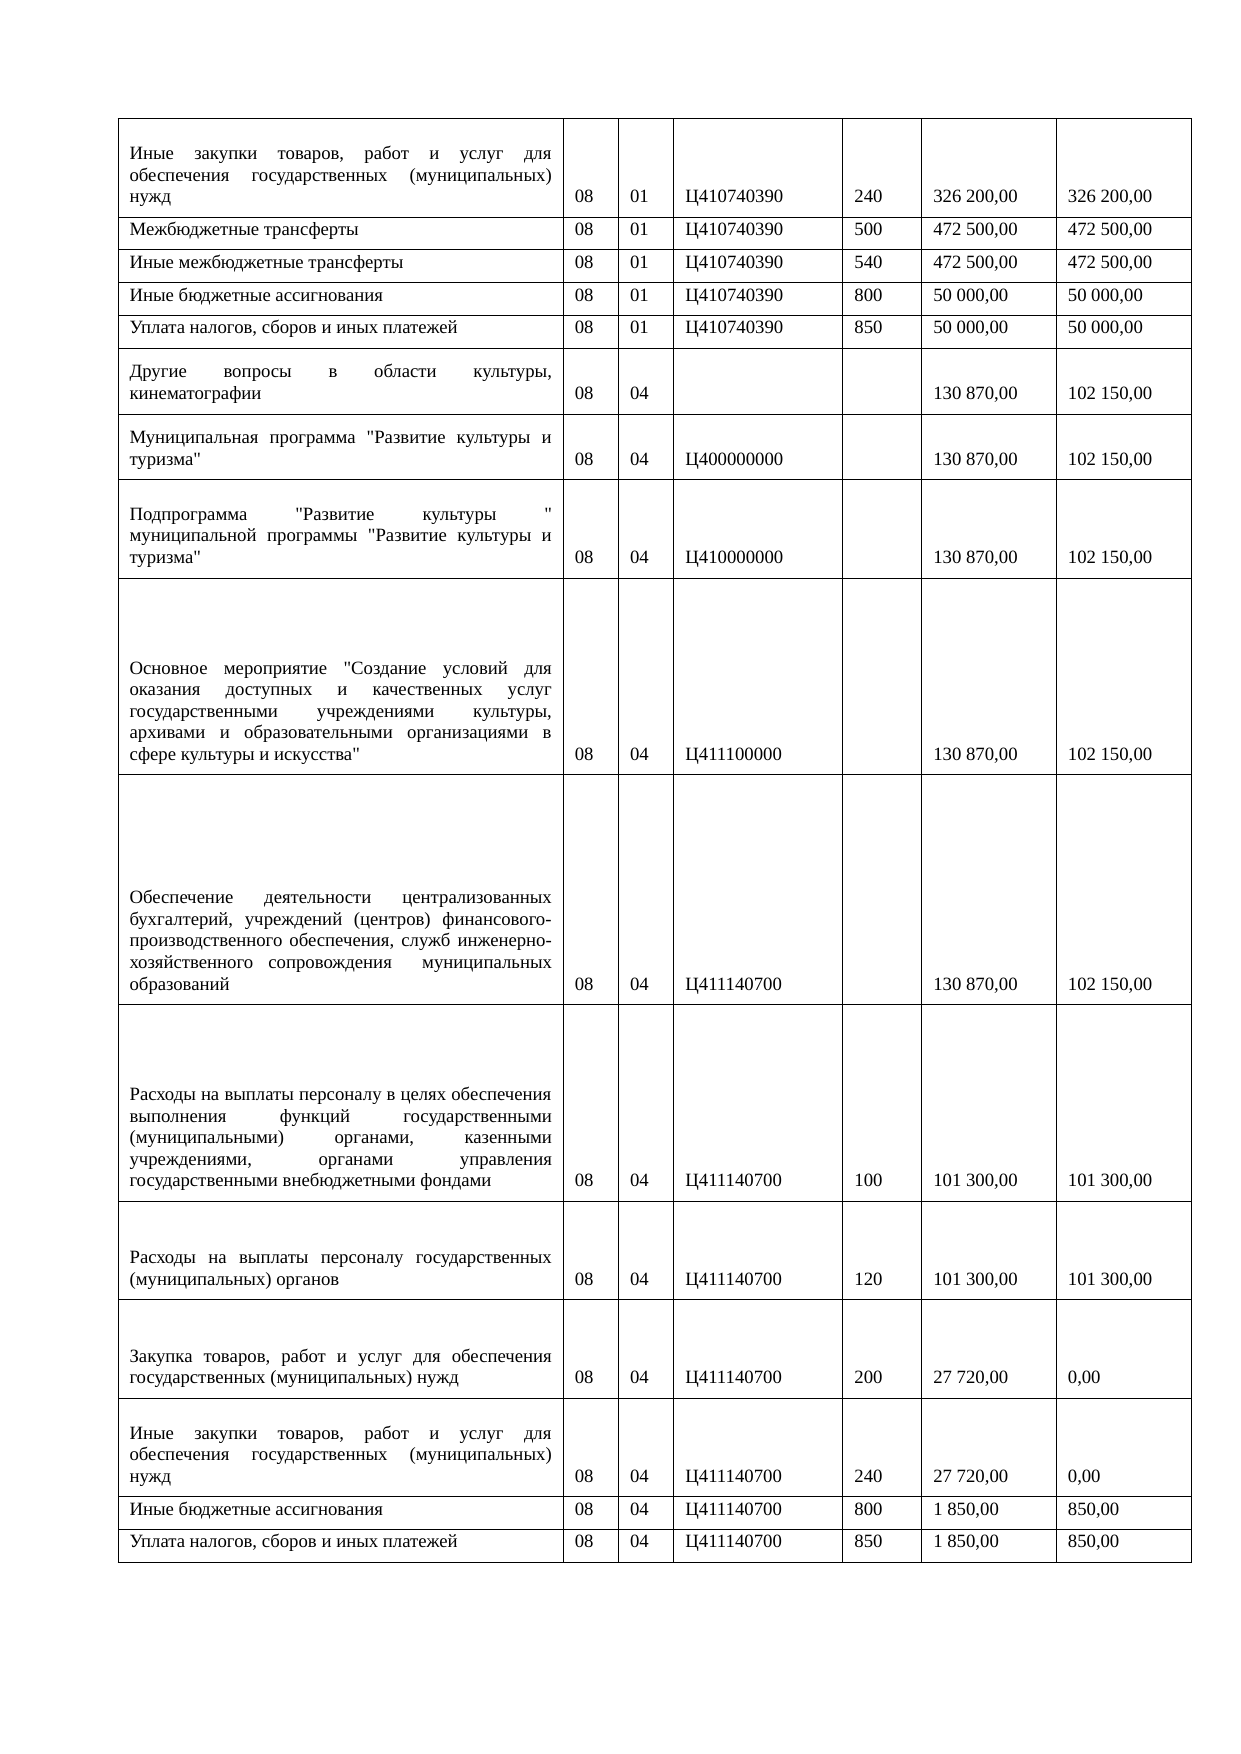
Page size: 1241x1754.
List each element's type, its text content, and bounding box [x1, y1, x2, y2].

table_cell Ц410740390 [674, 250, 842, 282]
table_cell Ц410740390 [674, 218, 842, 249]
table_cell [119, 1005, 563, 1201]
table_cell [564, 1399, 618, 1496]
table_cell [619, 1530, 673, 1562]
table_cell 472 500,00 [922, 250, 1056, 282]
table_cell 04 [619, 415, 673, 479]
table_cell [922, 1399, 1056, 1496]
table_cell 50 000,00 [922, 283, 1056, 315]
table_cell Иные бюджетные ассигнования [119, 283, 563, 315]
table_cell 01 [619, 119, 673, 217]
table_cell Межбюджетные трансферты [119, 218, 563, 249]
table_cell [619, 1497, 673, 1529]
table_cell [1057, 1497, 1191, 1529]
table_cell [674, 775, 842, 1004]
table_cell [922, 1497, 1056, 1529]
table_cell 130 870,00 [922, 579, 1056, 774]
table_cell 102 150,00 [1057, 349, 1191, 413]
table_cell 50 000,00 [922, 316, 1056, 348]
table_cell 130 870,00 [922, 415, 1056, 479]
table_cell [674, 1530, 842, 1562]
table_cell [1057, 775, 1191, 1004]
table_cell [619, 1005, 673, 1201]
table_cell [843, 579, 921, 774]
table_cell 50 000,00 [1057, 316, 1191, 348]
table_cell 500 [843, 218, 921, 249]
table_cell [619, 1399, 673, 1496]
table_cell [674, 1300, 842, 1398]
table_cell Подпрограмма "Развитие культуры " муниципальной программы "Развитие культуры и туризма" [119, 480, 563, 577]
table_cell 08 [564, 250, 618, 282]
table_cell 08 [564, 119, 618, 217]
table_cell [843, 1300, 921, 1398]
table_cell Ц400000000 [674, 415, 842, 479]
table_cell 130 870,00 [922, 349, 1056, 413]
table_cell Уплата налогов, сборов и иных платежей [119, 316, 563, 348]
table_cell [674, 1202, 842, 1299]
table_cell 472 500,00 [1057, 250, 1191, 282]
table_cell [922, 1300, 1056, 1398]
table_cell 850 [843, 316, 921, 348]
table_cell [674, 349, 842, 413]
table_cell 08 [564, 415, 618, 479]
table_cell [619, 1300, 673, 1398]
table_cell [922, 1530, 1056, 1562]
table_cell 04 [619, 775, 673, 1004]
table_cell 04 [619, 480, 673, 577]
table_cell 540 [843, 250, 921, 282]
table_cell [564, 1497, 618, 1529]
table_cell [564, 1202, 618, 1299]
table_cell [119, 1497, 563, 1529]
table_cell 08 [564, 349, 618, 413]
table_cell 08 [564, 218, 618, 249]
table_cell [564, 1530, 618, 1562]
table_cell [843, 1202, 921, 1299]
table_cell Ц410000000 [674, 480, 842, 577]
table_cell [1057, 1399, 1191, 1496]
table_cell 800 [843, 283, 921, 315]
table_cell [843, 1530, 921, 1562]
table_cell Основное мероприятие "Создание условий для оказания доступных и качественных услуг государственными учреждениями культуры, архивами и образовательными организациями в сфере культуры и искусства" [119, 579, 563, 774]
table_cell 08 [564, 579, 618, 774]
table_cell 08 [564, 480, 618, 577]
table_cell Ц410740390 [674, 119, 842, 217]
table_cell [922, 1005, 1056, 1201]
table_cell [843, 415, 921, 479]
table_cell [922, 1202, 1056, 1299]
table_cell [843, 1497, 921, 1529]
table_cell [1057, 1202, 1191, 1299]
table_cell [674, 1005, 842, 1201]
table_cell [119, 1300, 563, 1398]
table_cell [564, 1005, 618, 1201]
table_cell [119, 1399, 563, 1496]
table_cell 102 150,00 [1057, 579, 1191, 774]
table_cell Иные закупки товаров, работ и услуг для обеспечения государственных (муниципальных) нужд [119, 119, 563, 217]
table_cell 08 [564, 775, 618, 1004]
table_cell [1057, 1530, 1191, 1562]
table_cell 326 200,00 [1057, 119, 1191, 217]
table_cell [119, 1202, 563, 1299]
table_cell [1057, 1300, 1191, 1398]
table_cell 102 150,00 [1057, 480, 1191, 577]
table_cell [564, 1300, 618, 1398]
table_cell 01 [619, 250, 673, 282]
table_cell 01 [619, 218, 673, 249]
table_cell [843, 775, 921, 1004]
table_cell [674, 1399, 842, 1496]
table_cell 240 [843, 119, 921, 217]
table_cell 01 [619, 316, 673, 348]
table_cell Ц410740390 [674, 316, 842, 348]
table_cell Ц410740390 [674, 283, 842, 315]
table_cell 472 500,00 [1057, 218, 1191, 249]
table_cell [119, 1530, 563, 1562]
table_cell Ц411100000 [674, 579, 842, 774]
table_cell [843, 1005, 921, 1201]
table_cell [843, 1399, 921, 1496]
table_cell Иные межбюджетные трансферты [119, 250, 563, 282]
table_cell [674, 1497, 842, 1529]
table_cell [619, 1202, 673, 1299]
table_cell 130 870,00 [922, 480, 1056, 577]
table_cell 326 200,00 [922, 119, 1056, 217]
table_cell Обеспечение деятельности централизованных бухгалтерий, учреждений (центров) финансового-производственного обеспечения, служб инженерно-хозяйственного сопровождения муниципальных образований [119, 775, 563, 1004]
table_cell 04 [619, 579, 673, 774]
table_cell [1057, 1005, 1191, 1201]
table_cell 472 500,00 [922, 218, 1056, 249]
table_cell [843, 480, 921, 577]
table_cell 04 [619, 349, 673, 413]
table_cell 50 000,00 [1057, 283, 1191, 315]
table_cell Муниципальная программа "Развитие культуры и туризма" [119, 415, 563, 479]
table_cell [843, 349, 921, 413]
table_cell Другие вопросы в области культуры, кинематографии [119, 349, 563, 413]
table_cell 01 [619, 283, 673, 315]
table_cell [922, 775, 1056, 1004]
table_cell 08 [564, 316, 618, 348]
table_cell 102 150,00 [1057, 415, 1191, 479]
table_cell 08 [564, 283, 618, 315]
